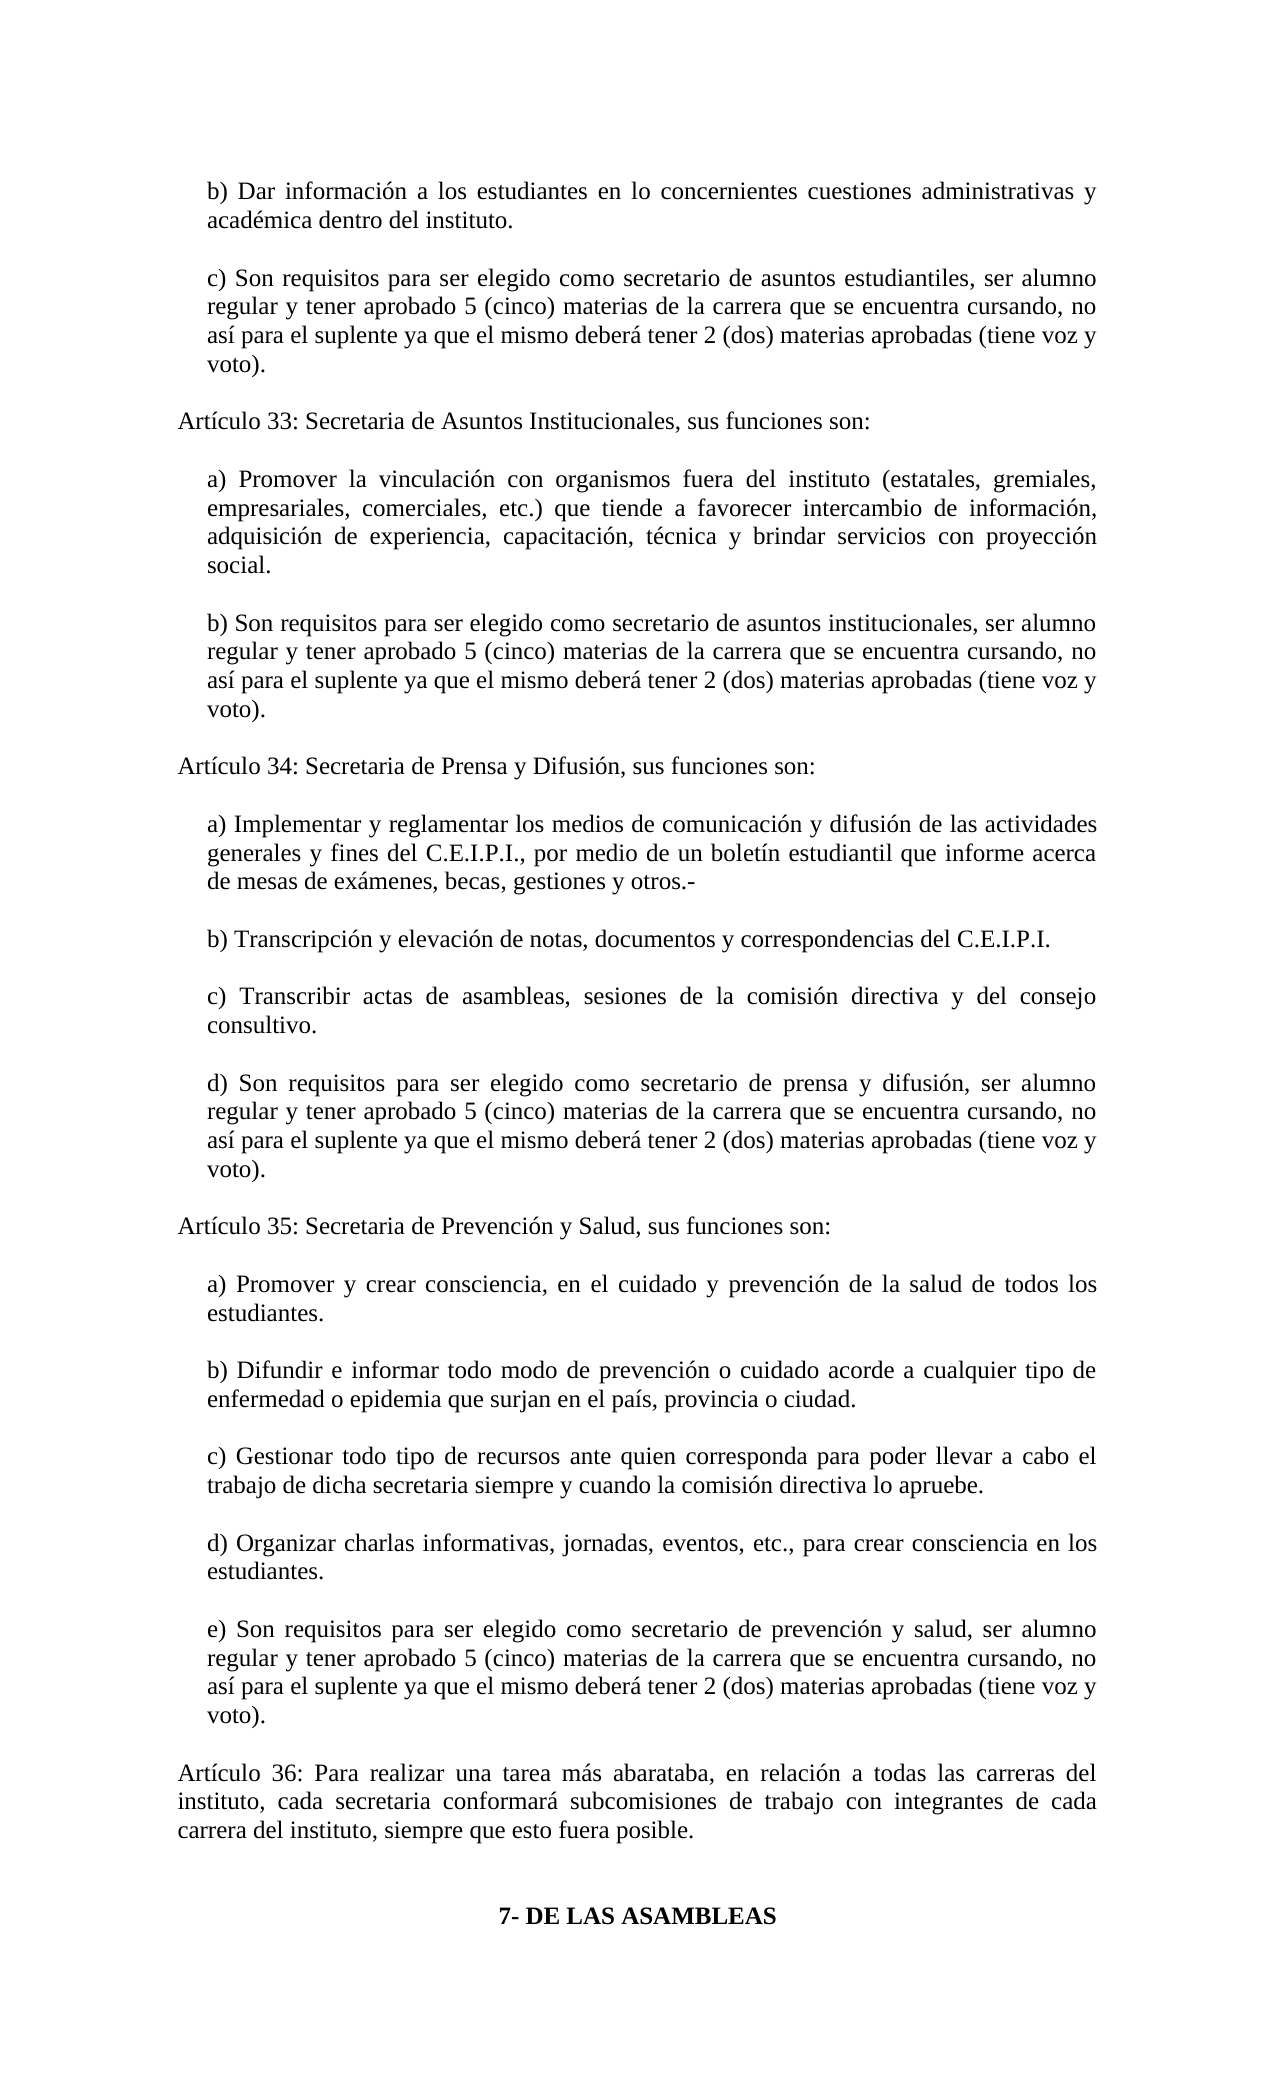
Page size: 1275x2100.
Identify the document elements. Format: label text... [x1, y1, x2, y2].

text Artículo 33: Secretaria de Asuntos Institucionales, sus funciones son: [177, 406, 1098, 435]
text 7- DE LAS ASAMBLEAS [177, 1844, 1098, 1930]
text d) Son requisitos para ser elegido como secretario de prensa y difusión, ser alumno regular y tener aprobado 5 (cinco) materias de la carrera que se encuentra cursando, no así para el suplente ya que el mismo deberá tener 2 (dos) materias aprobadas (tiene voz y voto). [207, 1039, 1098, 1183]
text d) Organizar charlas informativas, jornadas, eventos, etc., para crear consciencia en los estudiantes. [207, 1499, 1098, 1585]
text e) Son requisitos para ser elegido como secretario de prevención y salud, ser alumno regular y tener aprobado 5 (cinco) materias de la carrera que se encuentra cursando, no así para el suplente ya que el mismo deberá tener 2 (dos) materias aprobadas (tiene voz y voto). [207, 1585, 1098, 1729]
text b) Son requisitos para ser elegido como secretario de asuntos institucionales, ser alumno regular y tener aprobado 5 (cinco) materias de la carrera que se encuentra cursando, no así para el suplente ya que el mismo deberá tener 2 (dos) materias aprobadas (tiene voz y voto). [207, 579, 1098, 723]
text a) Promover y crear consciencia, en el cuidado y prevención de la salud de todos los estudiantes. [207, 1240, 1098, 1326]
text c) Gestionar todo tipo de recursos ante quien corresponda para poder llevar a cabo el trabajo de dicha secretaria siempre y cuando la comisión directiva lo apruebe. [207, 1413, 1098, 1499]
text c) Son requisitos para ser elegido como secretario de asuntos estudiantiles, ser alumno regular y tener aprobado 5 (cinco) materias de la carrera que se encuentra cursando, no así para el suplente ya que el mismo deberá tener 2 (dos) materias aprobadas (tiene voz y voto). [207, 234, 1098, 378]
text b) Dar información a los estudiantes en lo concernientes cuestiones administrativas y académica dentro del instituto. [207, 148, 1098, 234]
text Artículo 34: Secretaria de Prensa y Difusión, sus funciones son: [177, 751, 1098, 780]
text Artículo 36: Para realizar una tarea más abarataba, en relación a todas las carreras del instituto, cada secretaria conformará subcomisiones de trabajo con integrantes de cada carrera del instituto, siempre que esto fuera posible. [177, 1758, 1098, 1844]
text b) Difundir e informar todo modo de prevención o cuidado acorde a cualquier tipo de enfermedad o epidemia que surjan en el país, provincia o ciudad. [207, 1326, 1098, 1413]
text a) Implementar y reglamentar los medios de comunicación y difusión de las actividades generales y fines del C.E.I.P.I., por medio de un boletín estudiantil que informe acerca de mesas de exámenes, becas, gestiones y otros.- [207, 780, 1098, 895]
text Artículo 35: Secretaria de Prevención y Salud, sus funciones son: [177, 1211, 1098, 1240]
text c) Transcribir actas de asambleas, sesiones de la comisión directiva y del consejo consultivo. [207, 953, 1098, 1039]
text a) Promover la vinculación con organismos fuera del instituto (estatales, gremiales, empresariales, comerciales, etc.) que tiende a favorecer intercambio de información, adquisición de experiencia, capacitación, técnica y brindar servicios con proyección social. [207, 464, 1098, 579]
text b) Transcripción y elevación de notas, documentos y correspondencias del C.E.I.P.I. [207, 895, 1098, 953]
